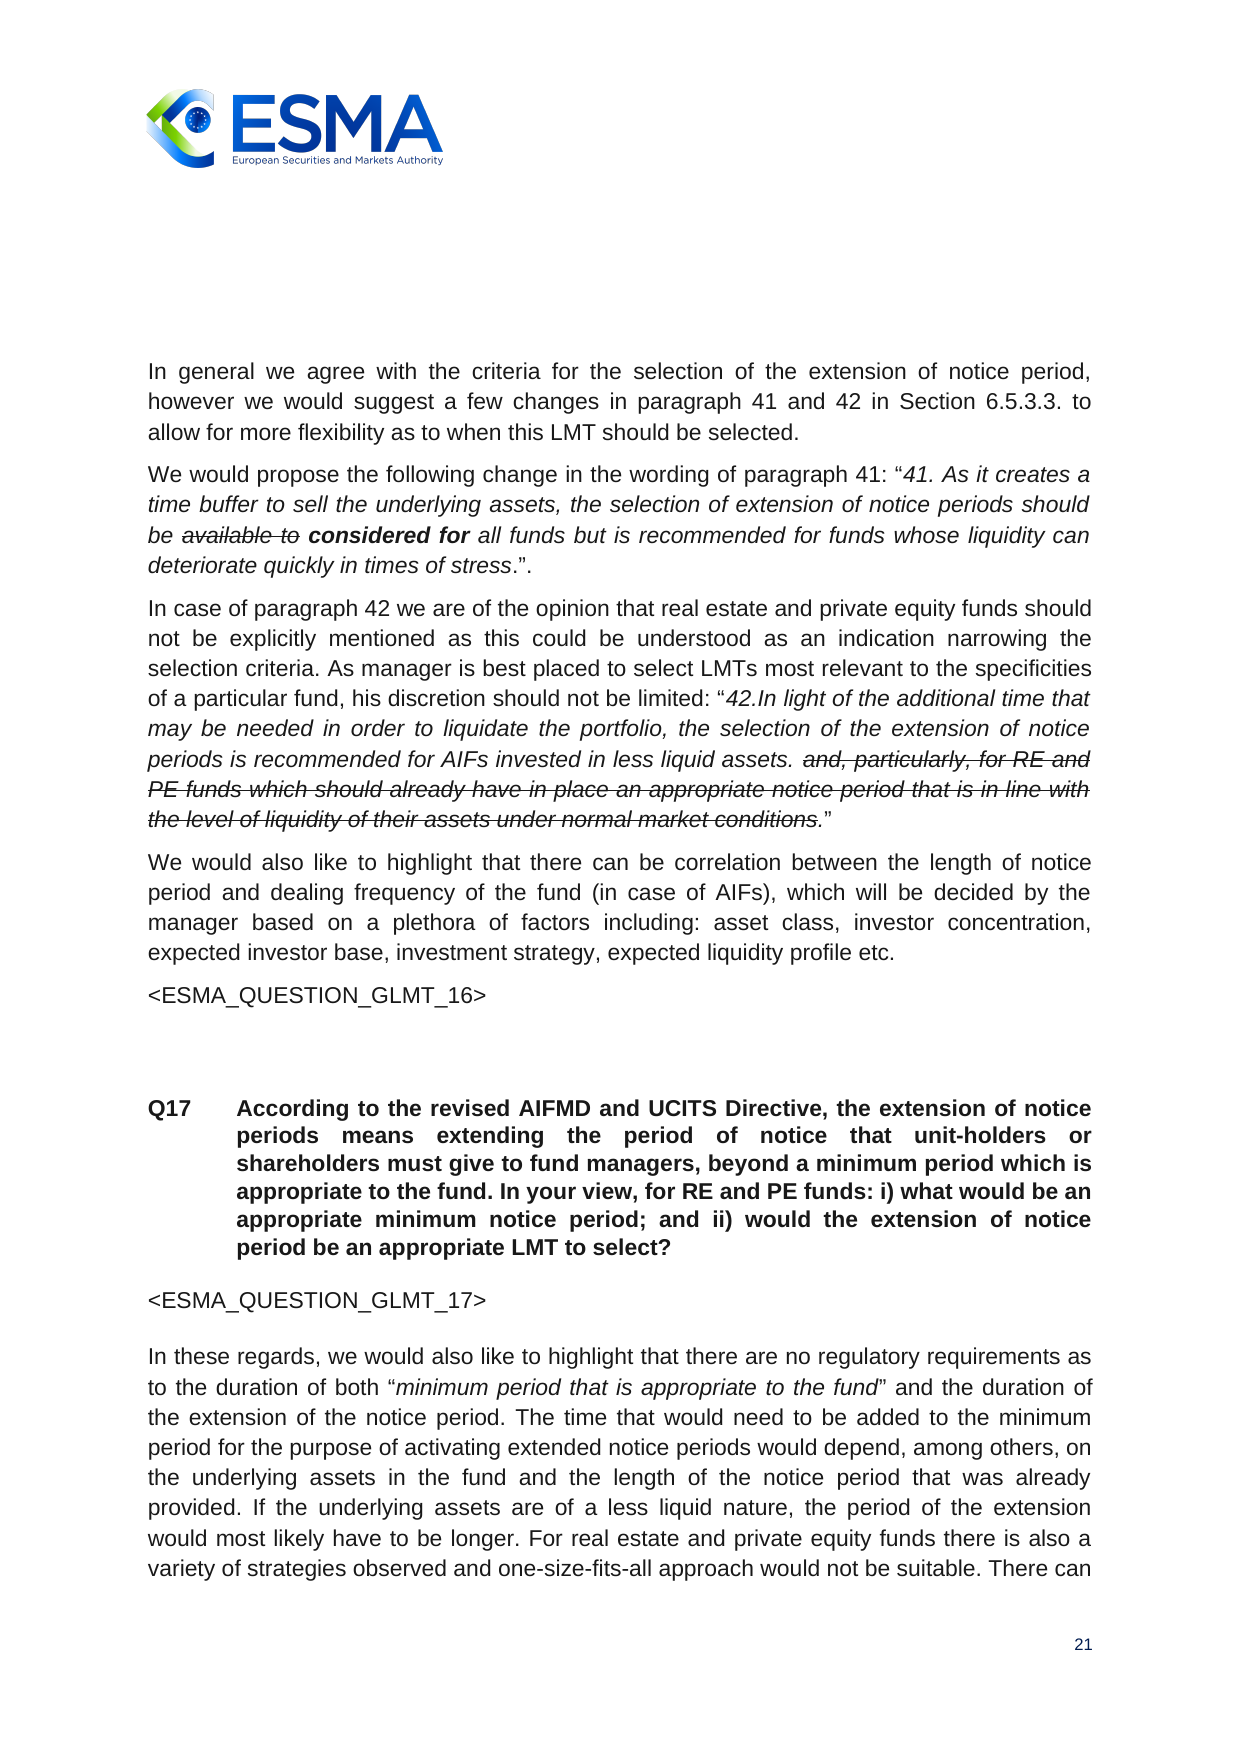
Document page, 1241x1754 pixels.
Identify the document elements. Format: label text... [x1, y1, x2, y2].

text In case of paragraph 42 we are of the opinion that real estate and private equity funds should not be explicitly mentioned as this could be understood as an indication narrowing the selection criteria. As manager is best placed to select LMTs most relevant to the specificities of a particular fund, his discretion should not be limited: “42.In light of the additional time that may be needed in order to liquidate the portfolio, the selection of the extension of notice periods is recommended for AIFs invested in less liquid assets. and, particularly, for RE and PE funds which should already have in place an appropriate notice period that is in line with the level of liquidity of their assets under normal market conditions.” [148, 594, 1093, 832]
list According to the revised AIFMD and UCITS Directive, the extension of notice periods means extending the period of notice that unit-holders or shareholders must give to fund managers, beyond a minimum period which is appropriate to the fund. In your view, for RE and PE funds: i) what would be an appropriate minimum notice period; and ii) would the extension of notice period be an appropriate LMT to select? [148, 1094, 1093, 1261]
text We would also like to highlight that there can be correlation between the length of notice period and dealing frequency of the fund (in case of AIFs), which will be decided by the manager based on a plethora of factors including: asset class, investor concentration, expected investor base, investment strategy, expected liquidity profile etc. [148, 849, 1093, 966]
picture [146, 89, 443, 168]
text We would propose the following change in the wording of paragraph 41: “41. As it creates a time buffer to sell the underlying assets, the selection of extension of notice periods should be available to considered for all funds but is recommended for funds whose liquidity can deteriorate quickly in times of stress.”. [148, 461, 1093, 578]
text <ESMA_QUESTION_GLMT_16> [148, 982, 1093, 1008]
text In general we agree with the criteria for the selection of the extension of notice period, however we would suggest a few changes in paragraph 41 and 42 in Section 6.5.3.3. to allow for more flexibility as to when this LMT should be selected. [148, 358, 1093, 445]
text <ESMA_QUESTION_GLMT_17> [148, 1287, 1093, 1313]
